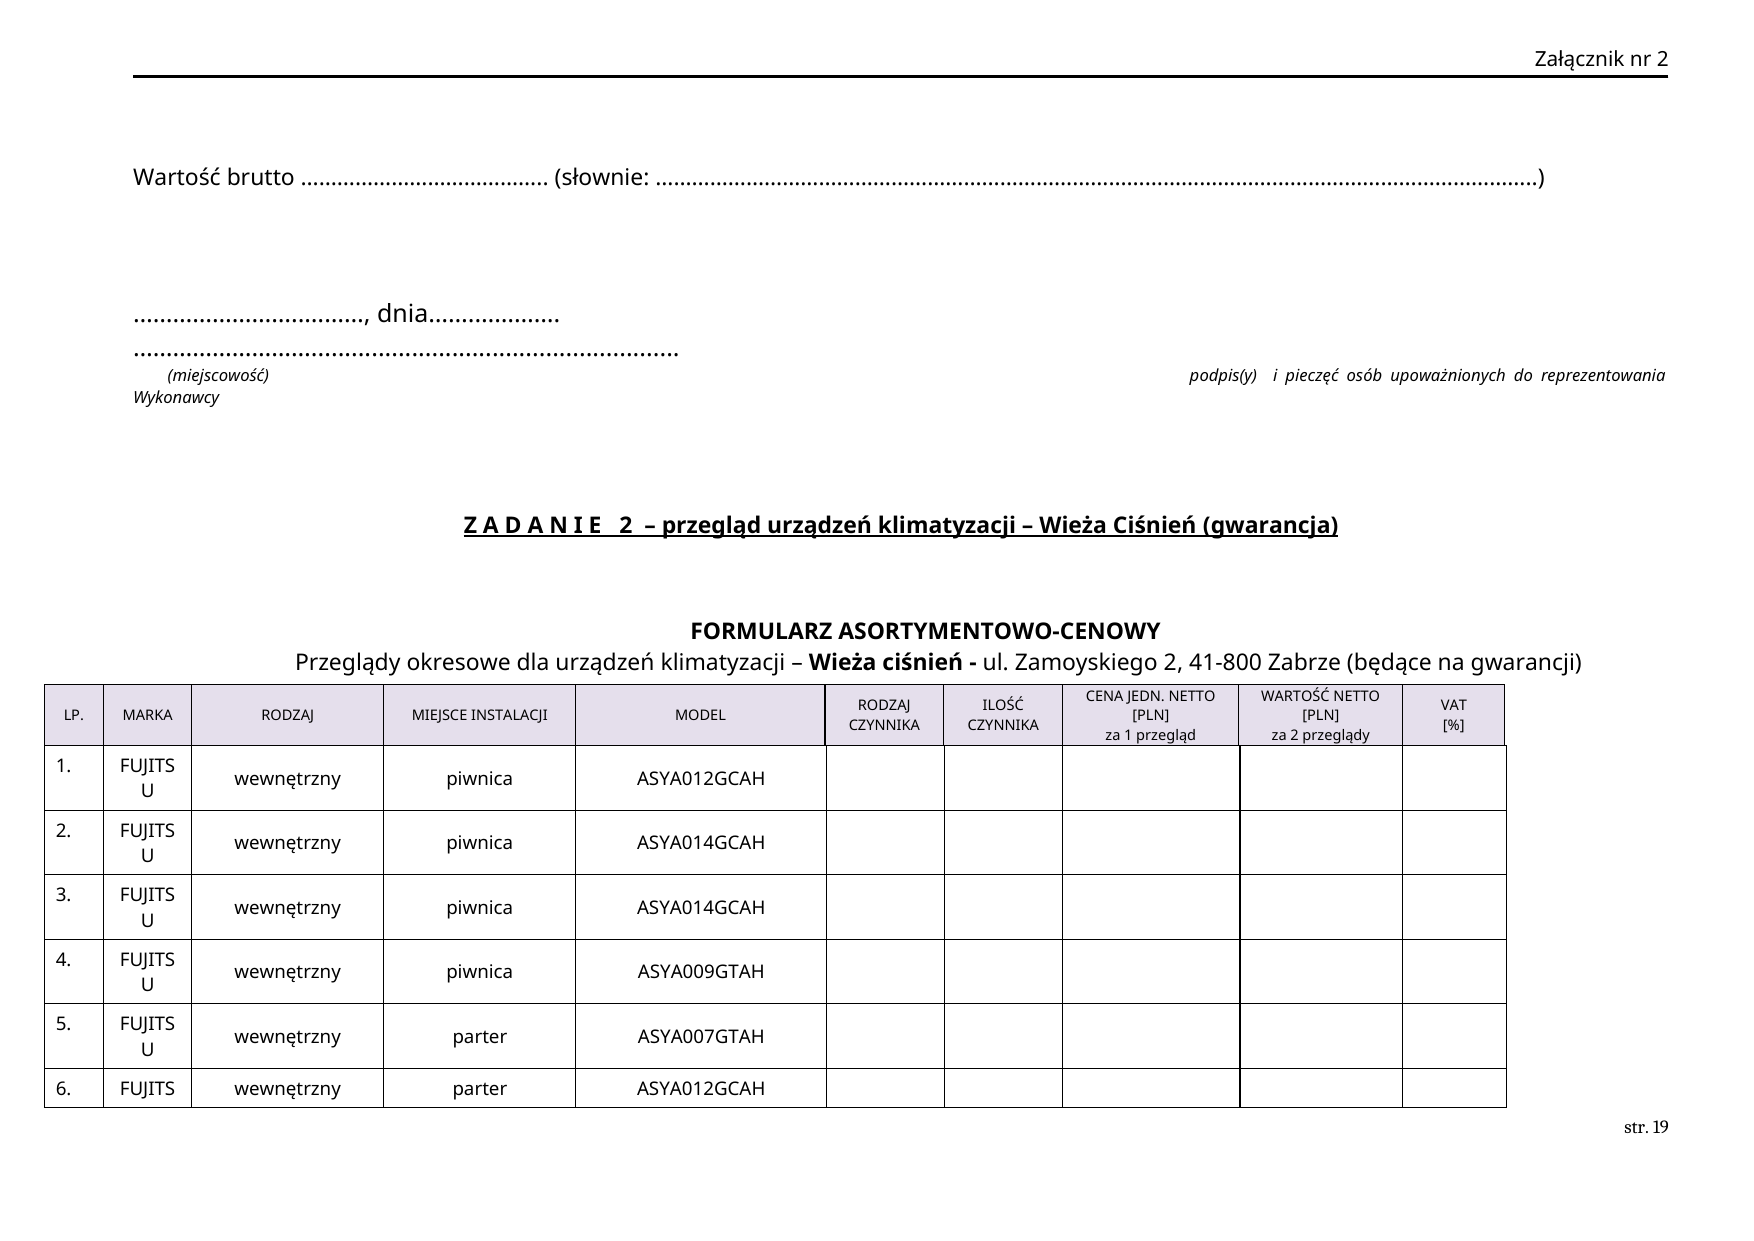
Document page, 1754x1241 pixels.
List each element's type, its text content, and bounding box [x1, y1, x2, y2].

table_cell parter [384, 1069, 575, 1107]
table_header ILOŚĆ CZYNNIKA [944, 685, 1062, 745]
table_cell ASYA014GCAH [576, 811, 826, 874]
table_cell [45, 940, 103, 1003]
table_header RODZAJ [192, 685, 383, 745]
table_header RODZAJ CZYNNIKA [826, 685, 943, 745]
table_cell ASYA014GCAH [576, 875, 826, 939]
table_cell FUJITSU [104, 940, 191, 1003]
table_cell [1063, 1069, 1239, 1107]
table_cell wewnętrzny [192, 875, 383, 939]
table_cell ASYA012GCAH [576, 1069, 826, 1107]
table_cell FUJITSU [104, 1004, 191, 1068]
table_cell [827, 811, 944, 874]
table_cell [1241, 811, 1402, 874]
table_header LP. [45, 685, 103, 745]
table_cell wewnętrzny [192, 811, 383, 874]
table_cell [1403, 875, 1506, 939]
table_cell [1063, 746, 1239, 809]
table_header MODEL [576, 685, 824, 745]
table_cell [945, 1069, 1062, 1107]
table_cell [827, 746, 944, 809]
table_cell [827, 940, 944, 1003]
text (miejscowość) podpis(y) i pieczęć osób upoważnionych do reprezentowania Wykonawcy [133, 363, 1668, 409]
table_cell piwnica [384, 940, 575, 1003]
table_cell [1063, 875, 1239, 939]
table_cell [45, 811, 103, 874]
list Przeglądy okresowe dla urządzeń klimatyzacji – Wieża ciśnień - ul. Zamoyskiego 2, 41-800 Zabrze (będące na gwarancji) [220, 646, 1657, 677]
table_cell ASYA007GTAH [576, 1004, 826, 1068]
table_cell ASYA009GTAH [576, 940, 826, 1003]
text ……………………..………, dnia…….…………. ………………………....................................................... [133, 295, 1668, 363]
table_cell [1241, 1004, 1402, 1068]
table_cell ASYA012GCAH [576, 746, 826, 809]
table_cell [1063, 1004, 1239, 1068]
table_cell [1403, 1069, 1506, 1107]
table_cell FUJITSU [104, 875, 191, 939]
table_cell FUJITSU [104, 811, 191, 874]
table_cell wewnętrzny [192, 1004, 383, 1068]
table_cell [1403, 940, 1506, 1003]
table_cell wewnętrzny [192, 940, 383, 1003]
table_header MIEJSCE INSTALACJI [384, 685, 575, 745]
table_cell wewnętrzny [192, 746, 383, 809]
table_cell [1241, 1069, 1402, 1107]
table_cell [1241, 875, 1402, 939]
text Z A D A N I E 2 – przegląd urządzeń klimatyzacji – Wieża Ciśnień (gwarancja) [133, 509, 1668, 540]
table_cell [827, 1004, 944, 1068]
table_cell piwnica [384, 811, 575, 874]
table_cell FUJITSU [104, 746, 191, 809]
table_cell [1241, 940, 1402, 1003]
table_header MARKA [104, 685, 191, 745]
table_cell piwnica [384, 746, 575, 809]
table_cell wewnętrzny [192, 1069, 383, 1107]
table_cell [945, 1004, 1062, 1068]
table_cell [45, 875, 103, 939]
table_cell [1063, 940, 1239, 1003]
table_cell [827, 875, 944, 939]
table_cell parter [384, 1004, 575, 1068]
list FORMULARZ ASORTYMENTOWO-CENOWY [182, 615, 1668, 646]
table_cell [945, 811, 1062, 874]
table_cell [1403, 1004, 1506, 1068]
table_cell FUJITSU [104, 1069, 191, 1107]
table_cell [945, 875, 1062, 939]
table_cell [45, 1069, 103, 1107]
table_cell [945, 940, 1062, 1003]
table_header WARTOŚĆ NETTO [PLN] za 2 przeglądy [1239, 685, 1402, 745]
table_cell [945, 746, 1062, 809]
table_cell [1403, 746, 1506, 809]
text Wartość brutto ………………………………….. (słownie: ………………………………………………………………………………………………………………………………..) [133, 161, 1668, 192]
table_header VAT [%] [1403, 685, 1504, 745]
table_header CENA JEDN. NETTO [PLN] za 1 przegląd [1063, 685, 1238, 745]
table_cell [1403, 811, 1506, 874]
table_cell [45, 1004, 103, 1068]
table_cell [1063, 811, 1239, 874]
table_cell [827, 1069, 944, 1107]
table_cell piwnica [384, 875, 575, 939]
table_cell [1241, 746, 1402, 809]
table_cell [45, 746, 103, 809]
